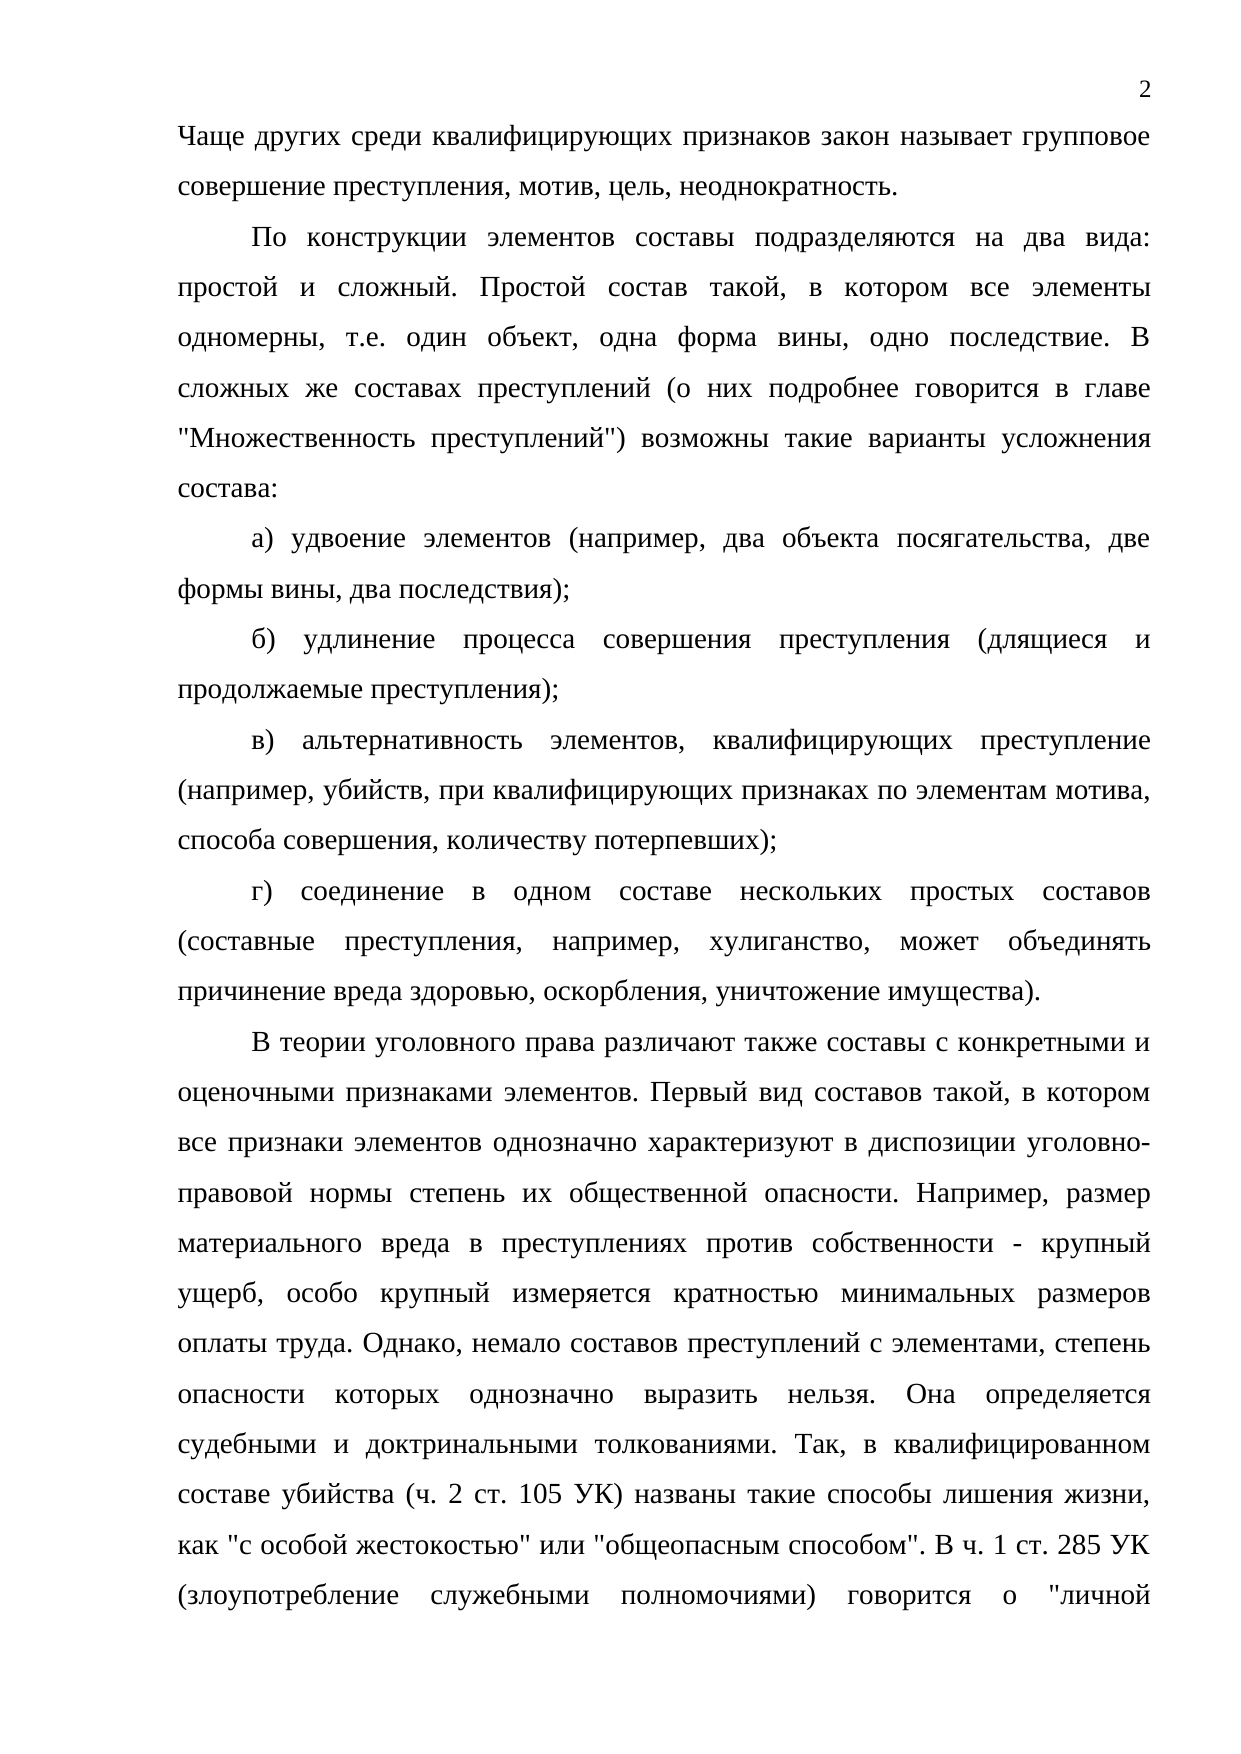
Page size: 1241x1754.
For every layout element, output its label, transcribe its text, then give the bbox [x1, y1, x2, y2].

text По конструкции элементов составы подразделяются на два вида: простой и сложный. Простой состав такой, в котором все элементы одномерны, т.е. один объект, одна форма вины, одно последствие. В сложных же составах преступлений (о них подробнее говорится в главе "Множественность преступлений") возможны такие варианты усложнения состава: [177, 219, 1152, 504]
text в) альтернативность элементов, квалифицирующих преступление (например, убийств, при квалифицирующих признаках по элементам мотива, способа совершения, количеству потерпевших); [177, 722, 1152, 856]
text а) удвоение элементов (например, два объекта посягательства, две формы вины, два последствия); [177, 521, 1152, 604]
text б) удлинение процесса совершения преступления (длящиеся и продолжаемые преступления); [177, 621, 1152, 705]
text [177, 1024, 1152, 1611]
text г) соединение в одном составе нескольких простых составов (составные преступления, например, хулиганство, может объединять причинение вреда здоровью, оскорбления, уничтожение имущества). [177, 873, 1152, 1007]
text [177, 118, 1152, 202]
